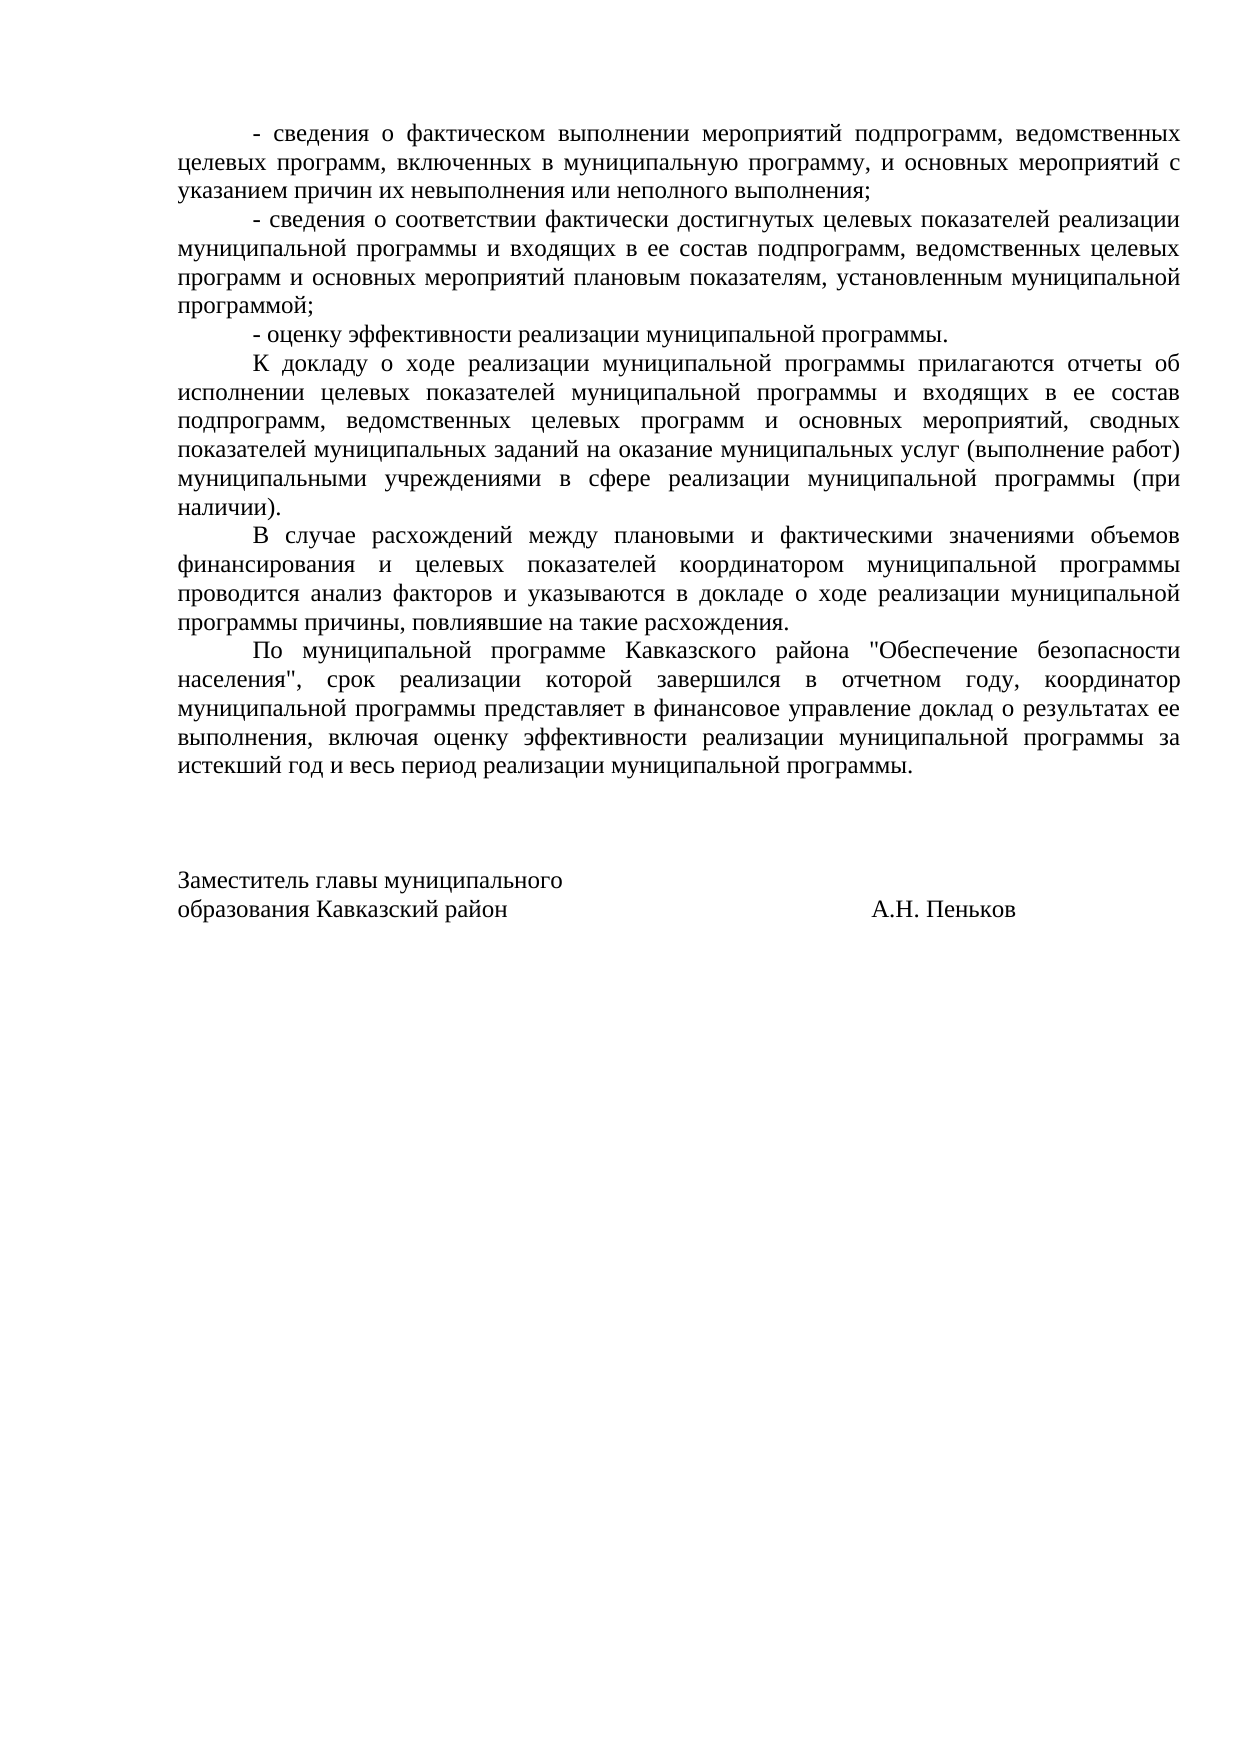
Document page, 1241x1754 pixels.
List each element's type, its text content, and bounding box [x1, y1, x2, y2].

text - оценку эффективности реализации муниципальной программы. [177, 319, 1181, 348]
text По муниципальной программе Кавказского района "Обеспечение безопасности населения", срок реализации которой завершился в отчетном году, координатор муниципальной программы представляет в финансовое управление доклад о результатах ее выполнения, включая оценку эффективности реализации муниципальной программы за истекший год и весь период реализации муниципальной программы. [177, 636, 1181, 779]
text К докладу о ходе реализации муниципальной программы прилагаются отчеты об исполнении целевых показателей муниципальной программы и входящих в ее состав подпрограмм, ведомственных целевых программ и основных мероприятий, сводных показателей муниципальных заданий на оказание муниципальных услуг (выполнение работ) муниципальными учреждениями в сфере реализации муниципальной программы (при наличии). [177, 348, 1181, 521]
text В случае расхождений между плановыми и фактическими значениями объемов финансирования и целевых показателей координатором муниципальной программы проводится анализ факторов и указываются в докладе о ходе реализации муниципальной программы причины, повлиявшие на такие расхождения. [177, 521, 1181, 636]
text образования Кавказский район А.Н. Пеньков [177, 894, 1181, 923]
text - сведения о соответствии фактически достигнутых целевых показателей реализации муниципальной программы и входящих в ее состав подпрограмм, ведомственных целевых программ и основных мероприятий плановым показателям, установленным муниципальной программой; [177, 204, 1181, 319]
text - сведения о фактическом выполнении мероприятий подпрограмм, ведомственных целевых программ, включенных в муниципальную программу, и основных мероприятий с указанием причин их невыполнения или неполного выполнения; [177, 118, 1181, 204]
text Заместитель главы муниципального [177, 866, 1181, 894]
